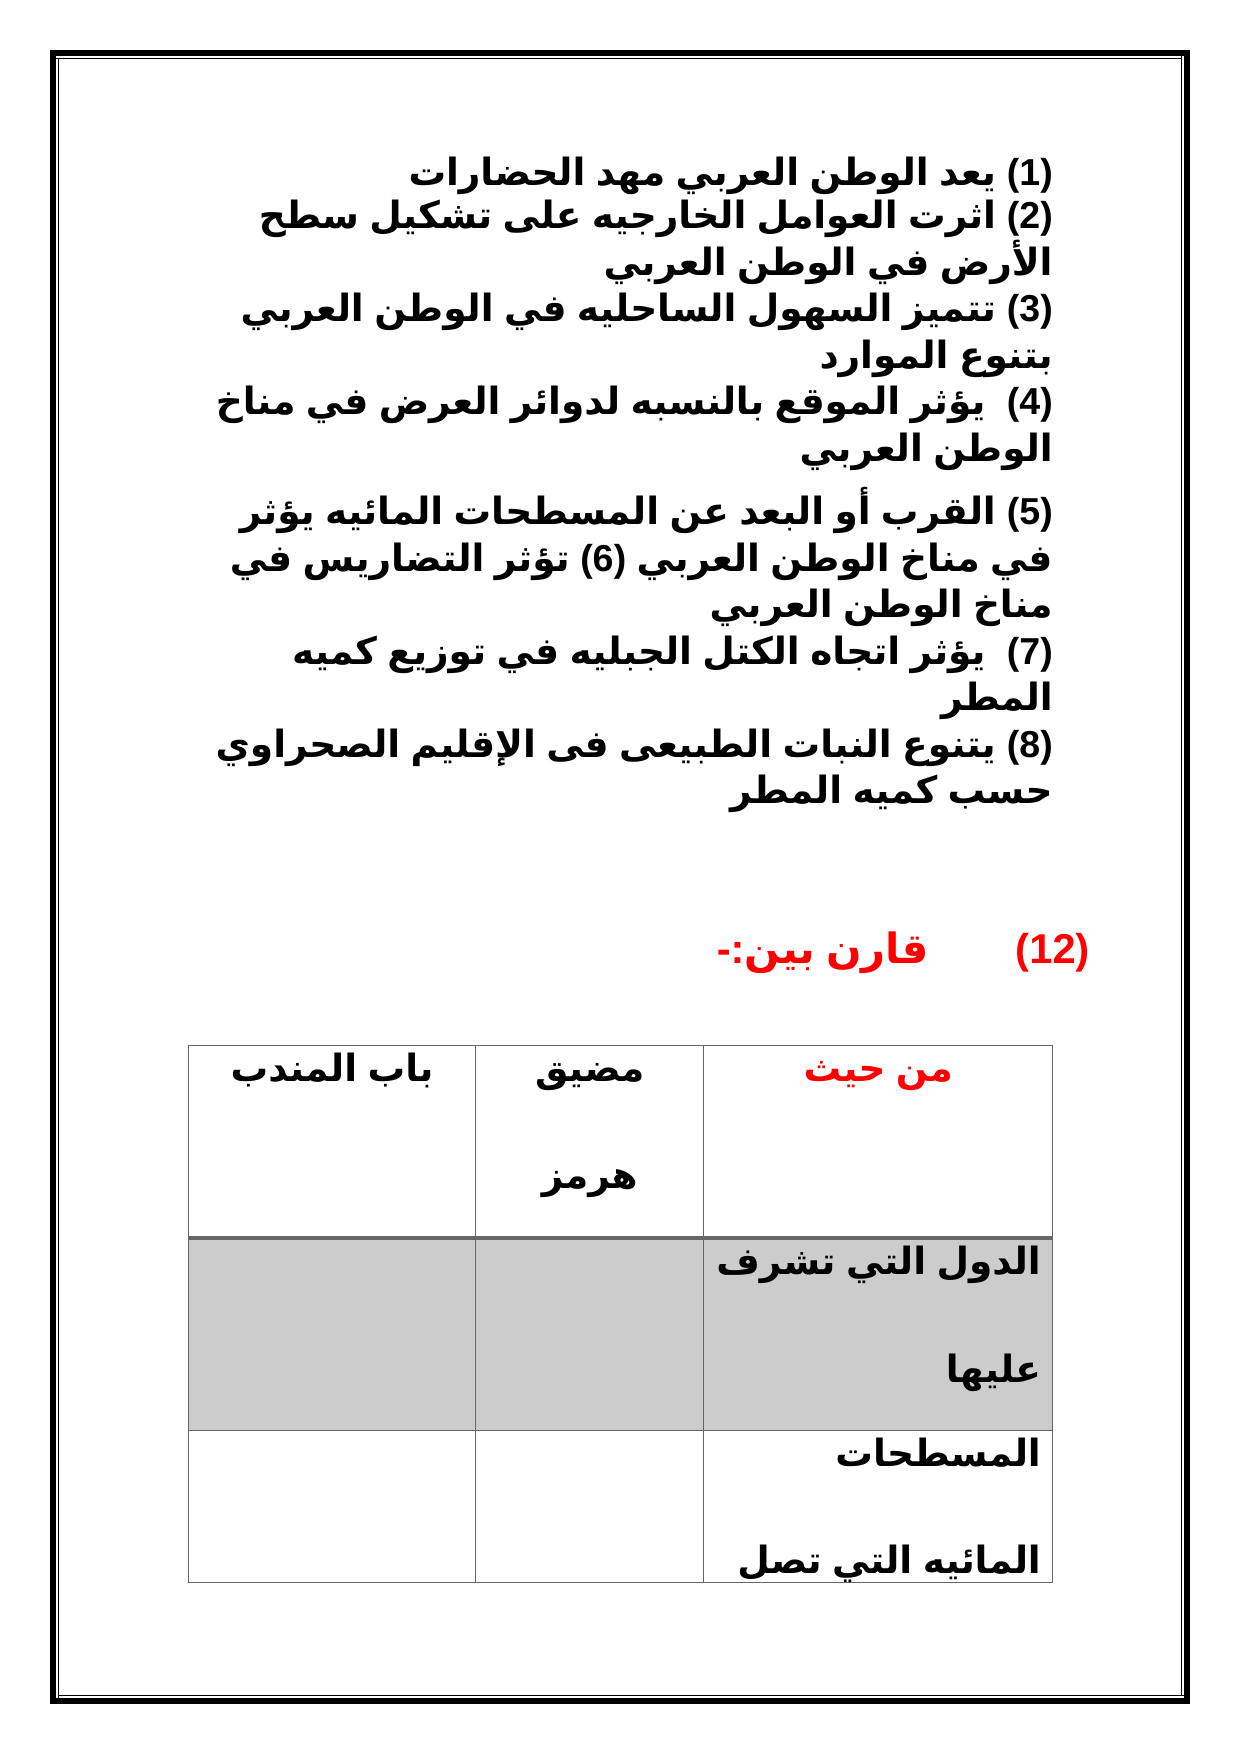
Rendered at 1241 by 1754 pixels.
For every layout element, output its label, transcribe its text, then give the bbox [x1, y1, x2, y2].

text (2) اثرت العوامل الخارجيه على تشكيل سطح الأرض في الوطن العربي [187, 193, 1053, 283]
text (3) تتميز السهول الساحليه في الوطن العربي بتنوع الموارد [187, 286, 1053, 376]
table_header من حيث [704, 1046, 1052, 1236]
table_header مضيق هرمز [476, 1046, 703, 1236]
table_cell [704, 1431, 1052, 1582]
table_cell [189, 1431, 475, 1582]
text (1) يعد الوطن العربي مهد الحضارات [187, 150, 1053, 193]
text (8) يتنوع النبات الطبيعى فى الإقليم الصحراوي حسب كميه المطر [187, 722, 1053, 812]
list قارن بين:- [187, 925, 1015, 973]
table_cell [476, 1431, 703, 1582]
table_cell [476, 1240, 703, 1430]
text (7) يؤثر اتجاه الكتل الجبليه في توزيع كميه المطر [187, 629, 1053, 718]
text (4) يؤثر الموقع بالنسبه لدوائر العرض في مناخ الوطن العربي [187, 379, 1053, 469]
table_cell الدول التي تشرف عليها [704, 1240, 1052, 1430]
table_cell [189, 1240, 475, 1430]
table_header باب المندب [189, 1046, 475, 1236]
text (5) القرب أو البعد عن المسطحات المائيه يؤثر في مناخ الوطن العربي (6) تؤثر التضاريس في مناخ الوطن العربي [187, 489, 1053, 625]
